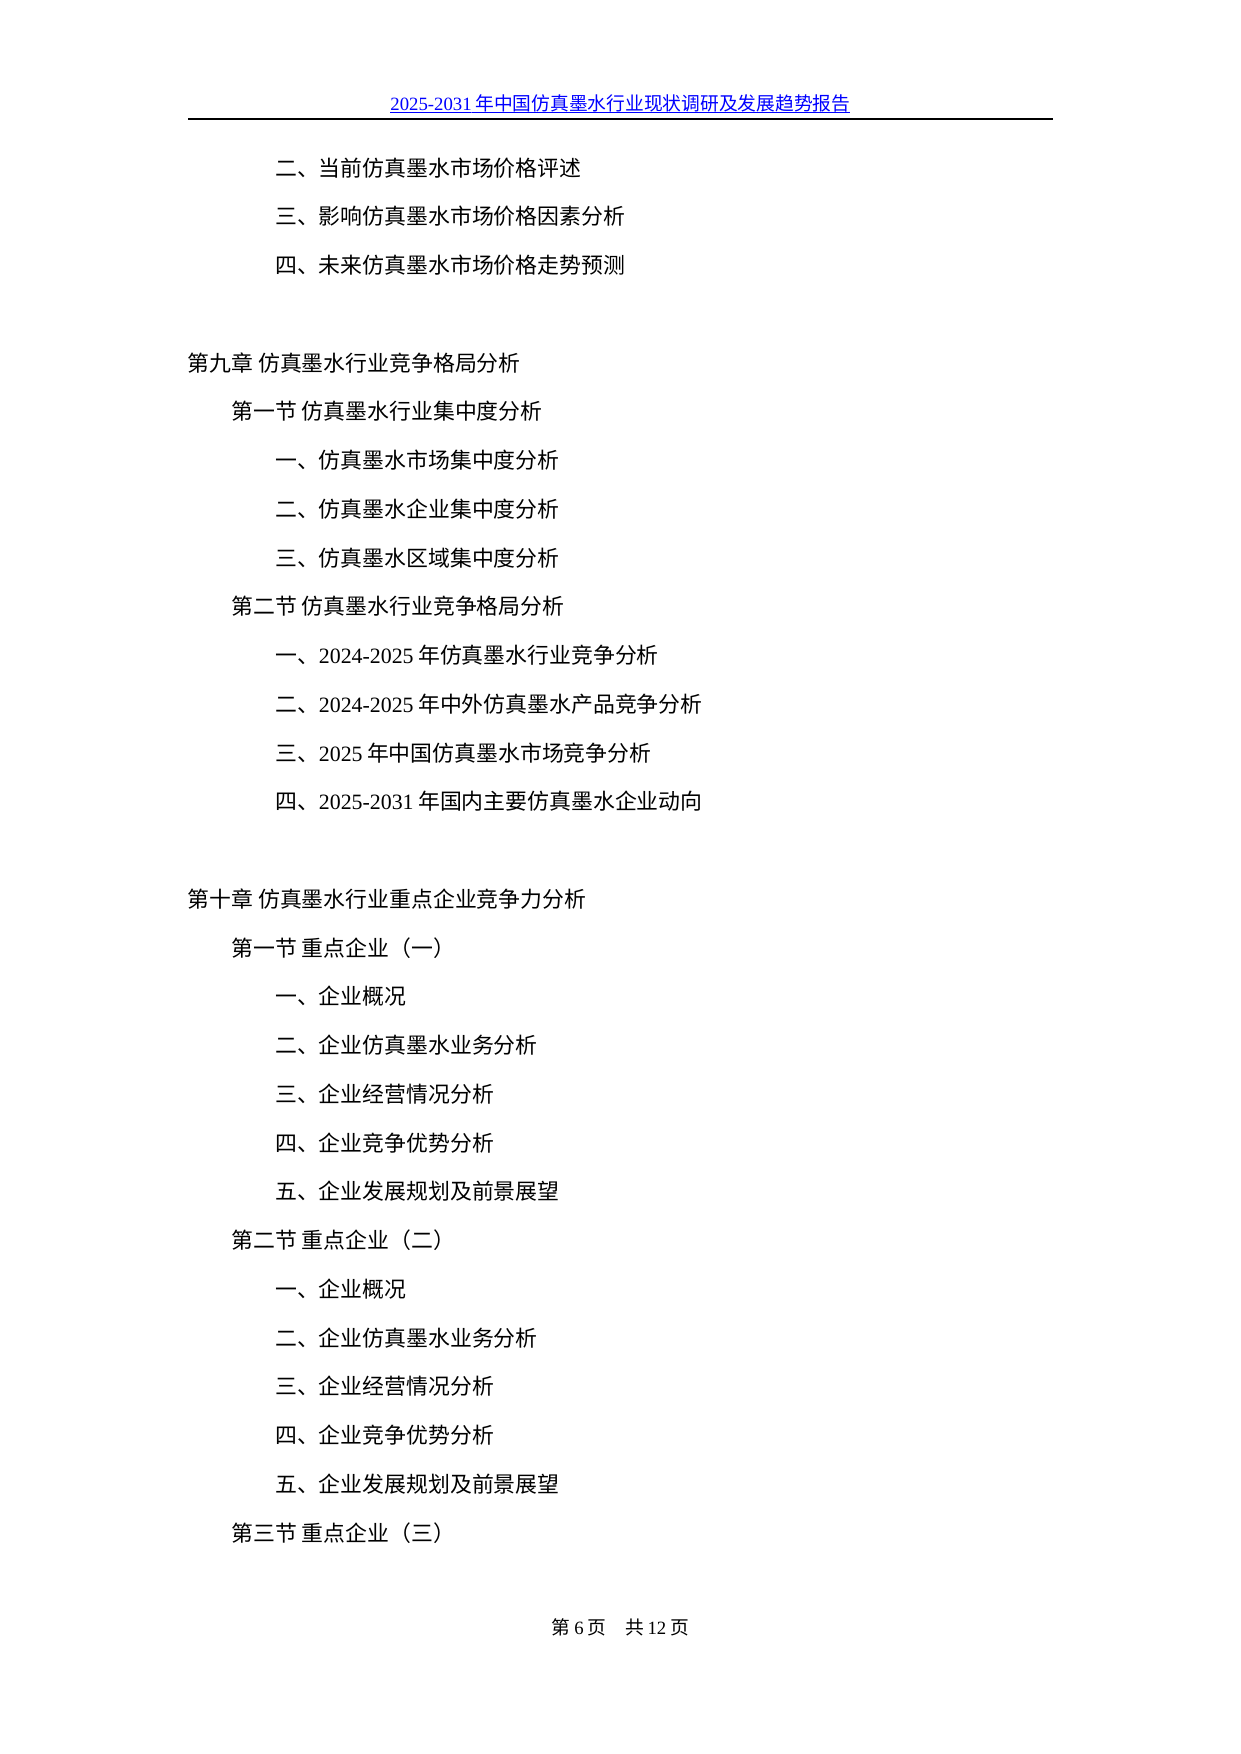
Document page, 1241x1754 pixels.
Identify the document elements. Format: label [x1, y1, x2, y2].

text [187, 150, 1053, 1548]
